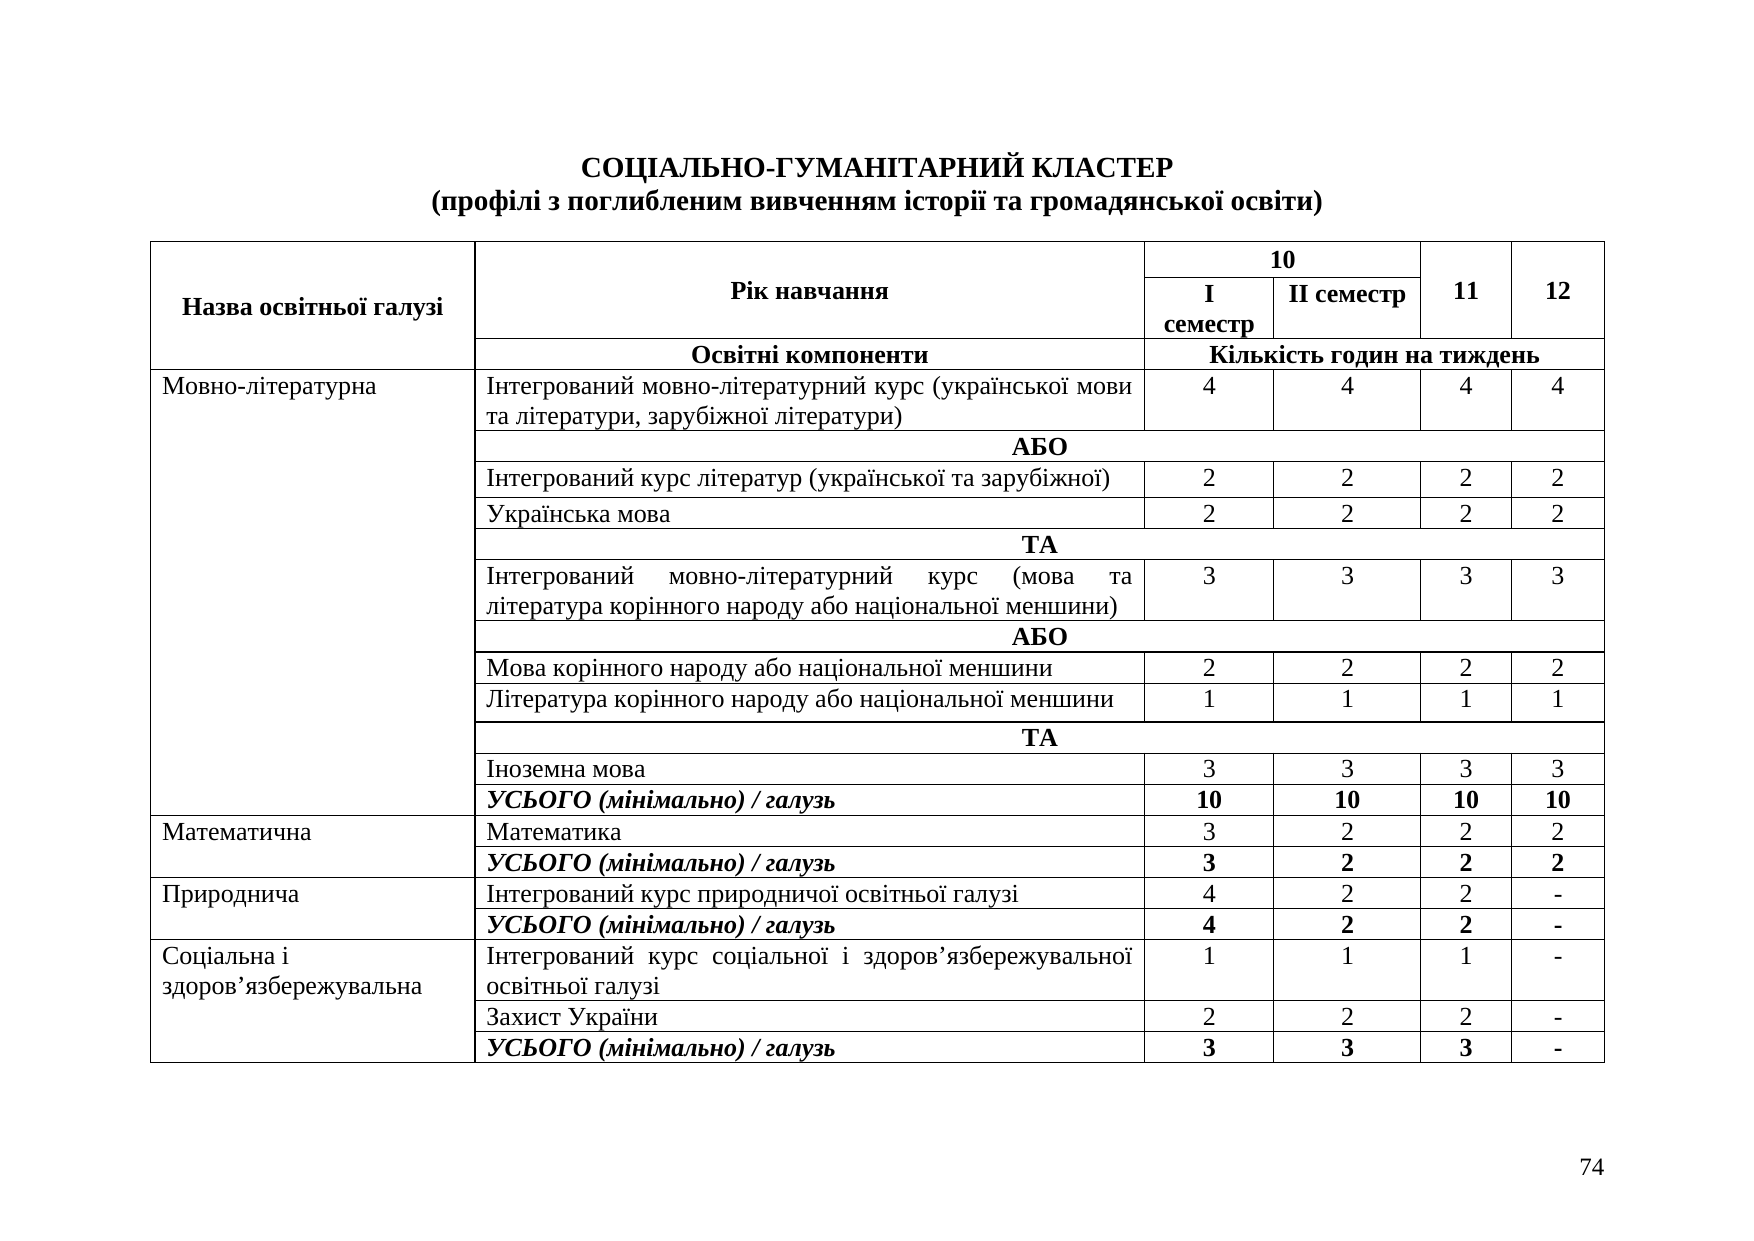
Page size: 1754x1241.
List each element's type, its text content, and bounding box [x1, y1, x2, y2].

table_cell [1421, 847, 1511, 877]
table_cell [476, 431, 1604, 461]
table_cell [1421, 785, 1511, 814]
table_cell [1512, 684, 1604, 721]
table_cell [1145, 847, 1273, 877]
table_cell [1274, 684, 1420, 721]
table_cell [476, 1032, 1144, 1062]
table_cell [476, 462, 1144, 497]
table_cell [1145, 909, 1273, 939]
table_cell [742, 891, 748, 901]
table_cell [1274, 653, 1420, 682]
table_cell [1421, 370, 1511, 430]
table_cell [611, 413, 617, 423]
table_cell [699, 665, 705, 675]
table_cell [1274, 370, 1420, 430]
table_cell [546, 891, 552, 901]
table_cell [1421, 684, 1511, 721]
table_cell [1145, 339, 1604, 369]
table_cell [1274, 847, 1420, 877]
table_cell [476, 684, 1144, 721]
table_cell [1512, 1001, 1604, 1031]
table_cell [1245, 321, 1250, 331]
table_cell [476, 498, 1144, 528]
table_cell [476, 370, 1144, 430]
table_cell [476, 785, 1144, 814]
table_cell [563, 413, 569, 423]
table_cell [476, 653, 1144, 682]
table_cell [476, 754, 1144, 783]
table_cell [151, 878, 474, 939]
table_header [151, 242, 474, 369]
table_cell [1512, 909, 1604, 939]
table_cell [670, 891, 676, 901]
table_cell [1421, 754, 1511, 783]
text СОЦІАЛЬНО-ГУМАНІТАРНИЙ КЛАСТЕР [150, 150, 1604, 183]
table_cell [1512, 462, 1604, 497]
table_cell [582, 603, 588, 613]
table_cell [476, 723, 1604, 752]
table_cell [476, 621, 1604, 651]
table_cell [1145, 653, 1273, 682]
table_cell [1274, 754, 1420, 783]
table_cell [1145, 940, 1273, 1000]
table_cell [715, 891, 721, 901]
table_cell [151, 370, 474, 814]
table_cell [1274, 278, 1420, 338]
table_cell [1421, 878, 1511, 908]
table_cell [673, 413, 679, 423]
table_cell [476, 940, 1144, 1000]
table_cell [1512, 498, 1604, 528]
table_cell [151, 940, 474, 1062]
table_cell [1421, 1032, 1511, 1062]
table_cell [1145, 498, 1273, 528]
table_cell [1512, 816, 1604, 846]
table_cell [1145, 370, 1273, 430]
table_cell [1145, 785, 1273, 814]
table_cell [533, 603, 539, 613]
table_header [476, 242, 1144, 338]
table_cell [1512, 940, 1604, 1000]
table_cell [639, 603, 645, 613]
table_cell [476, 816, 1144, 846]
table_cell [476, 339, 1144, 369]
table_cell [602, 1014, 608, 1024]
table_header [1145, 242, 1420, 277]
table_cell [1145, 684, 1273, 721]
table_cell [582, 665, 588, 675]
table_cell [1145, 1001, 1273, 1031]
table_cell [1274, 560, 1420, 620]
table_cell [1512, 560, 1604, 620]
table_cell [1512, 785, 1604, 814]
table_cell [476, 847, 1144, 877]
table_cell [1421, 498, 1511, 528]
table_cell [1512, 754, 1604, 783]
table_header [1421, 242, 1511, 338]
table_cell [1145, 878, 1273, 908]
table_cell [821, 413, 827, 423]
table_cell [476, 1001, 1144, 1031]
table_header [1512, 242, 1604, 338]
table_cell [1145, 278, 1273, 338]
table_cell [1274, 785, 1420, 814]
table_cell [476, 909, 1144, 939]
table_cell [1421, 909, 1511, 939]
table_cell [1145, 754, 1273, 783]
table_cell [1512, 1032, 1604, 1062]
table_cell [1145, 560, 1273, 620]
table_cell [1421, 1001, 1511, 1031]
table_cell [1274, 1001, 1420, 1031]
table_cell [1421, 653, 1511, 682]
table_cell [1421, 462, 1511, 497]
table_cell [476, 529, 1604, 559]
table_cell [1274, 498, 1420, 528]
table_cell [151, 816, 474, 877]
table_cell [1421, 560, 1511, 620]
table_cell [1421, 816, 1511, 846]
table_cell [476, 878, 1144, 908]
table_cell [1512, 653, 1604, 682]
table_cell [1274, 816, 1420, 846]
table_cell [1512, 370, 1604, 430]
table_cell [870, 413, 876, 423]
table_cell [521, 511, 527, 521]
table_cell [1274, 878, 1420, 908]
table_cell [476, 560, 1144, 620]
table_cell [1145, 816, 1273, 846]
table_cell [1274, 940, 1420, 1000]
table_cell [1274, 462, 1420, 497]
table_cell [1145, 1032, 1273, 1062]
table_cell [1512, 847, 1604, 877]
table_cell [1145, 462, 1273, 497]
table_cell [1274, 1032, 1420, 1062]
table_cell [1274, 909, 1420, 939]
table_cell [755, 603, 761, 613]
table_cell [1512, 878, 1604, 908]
text (профілі з поглибленим вивченням історії та громадянської освіти) [150, 183, 1604, 217]
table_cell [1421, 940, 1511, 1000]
